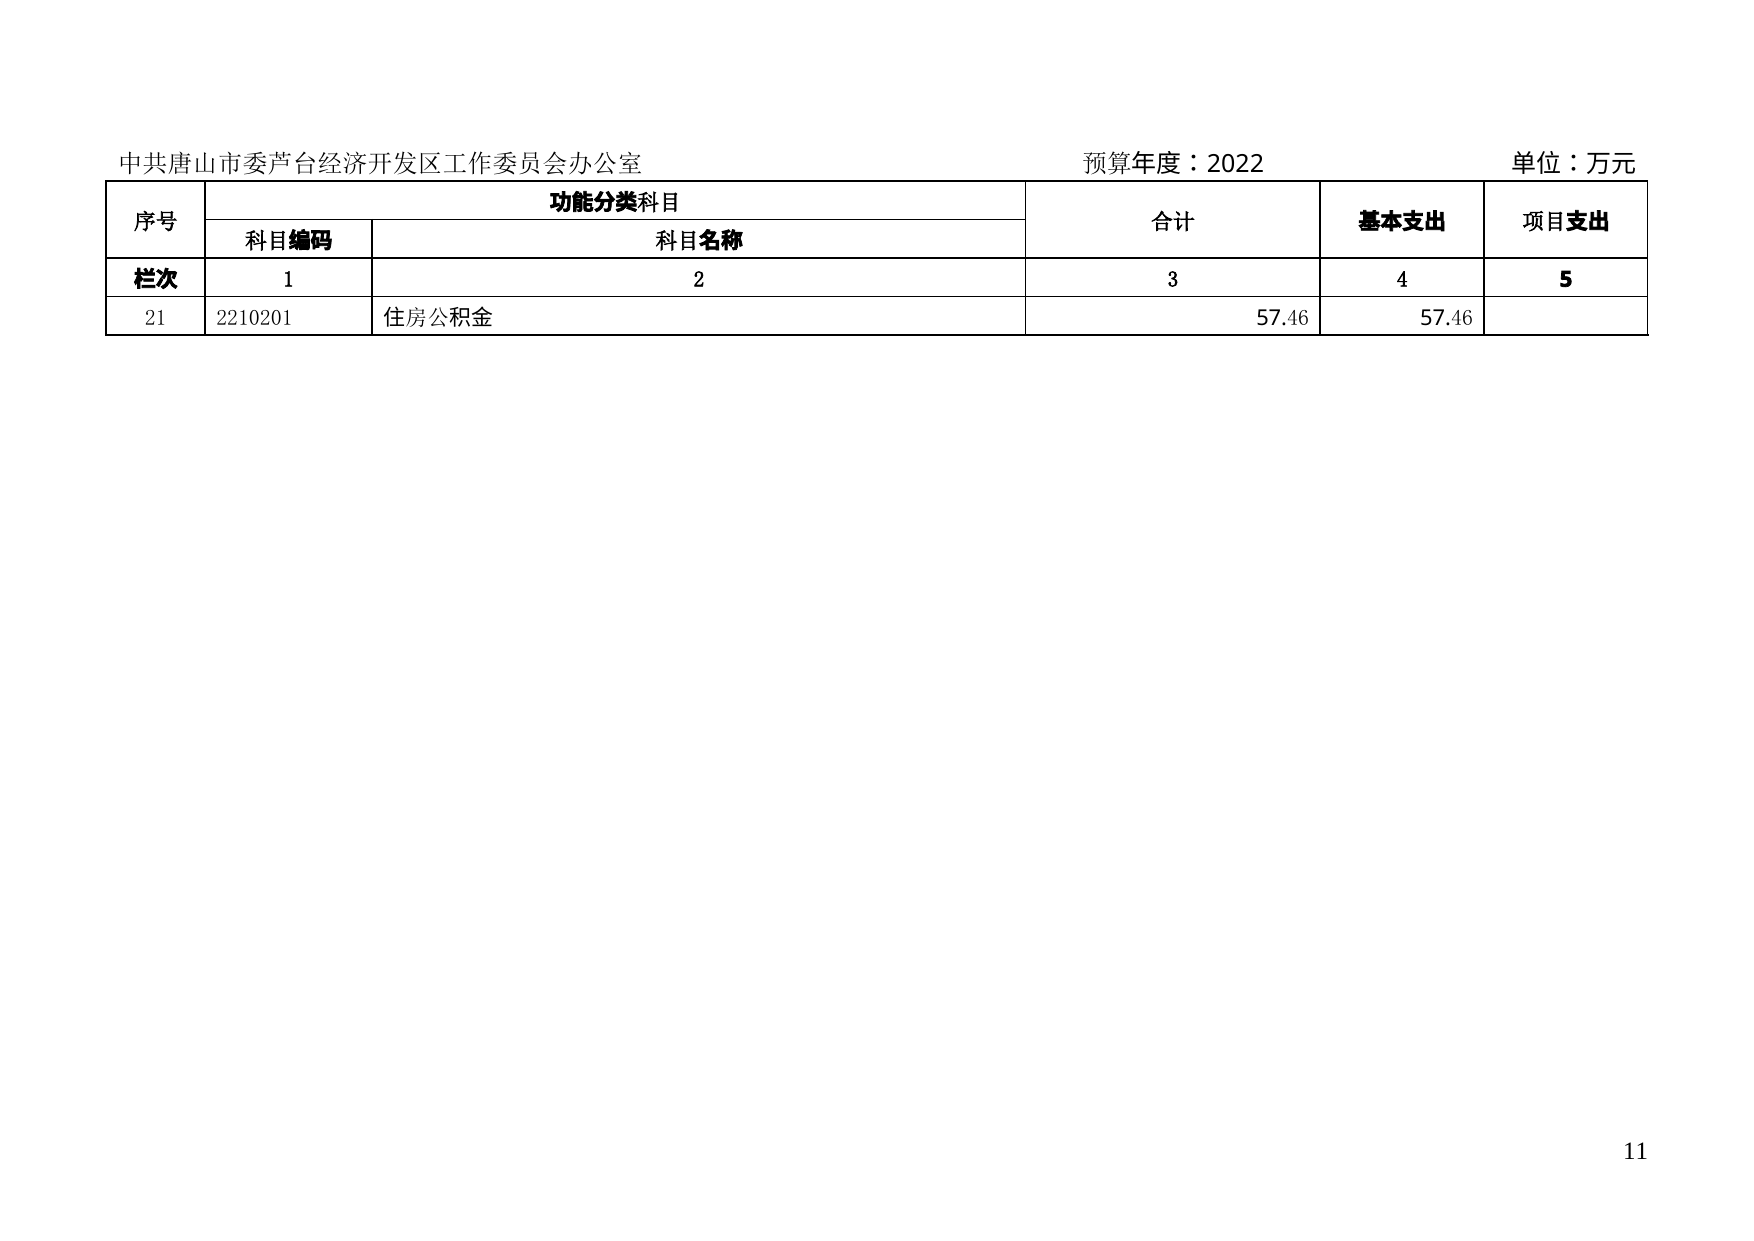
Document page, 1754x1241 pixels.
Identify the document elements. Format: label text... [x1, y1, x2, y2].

table_cell [1485, 297, 1647, 334]
table_cell 57.46 [1026, 297, 1319, 334]
table_header 预算年度：2022 [1026, 143, 1319, 180]
table_cell 5 [1485, 259, 1647, 296]
table_cell 3 [1026, 259, 1319, 296]
table_cell 栏次 [107, 259, 204, 296]
table_cell 4 [1321, 259, 1483, 296]
table_cell 合计 [1026, 182, 1319, 257]
table_header 单位：万元 [1321, 143, 1647, 180]
table_cell 2210201 [206, 297, 371, 334]
table_cell 1 [206, 259, 371, 296]
table_cell 项目支出 [1485, 182, 1647, 257]
table_header 中共唐山市委芦台经济开发区工作委员会办公室 [107, 143, 1025, 180]
table_cell 序号 [107, 182, 204, 257]
table_cell 21 [107, 297, 204, 334]
table_cell 科目编码 [206, 220, 371, 257]
table_cell 57.46 [1321, 297, 1483, 334]
table_cell 住房公积金 [373, 297, 1025, 334]
table_cell 基本支出 [1321, 182, 1483, 257]
table_cell 2 [373, 259, 1025, 296]
table_cell 功能分类科目 [206, 182, 1025, 219]
table_cell 科目名称 [373, 220, 1025, 257]
